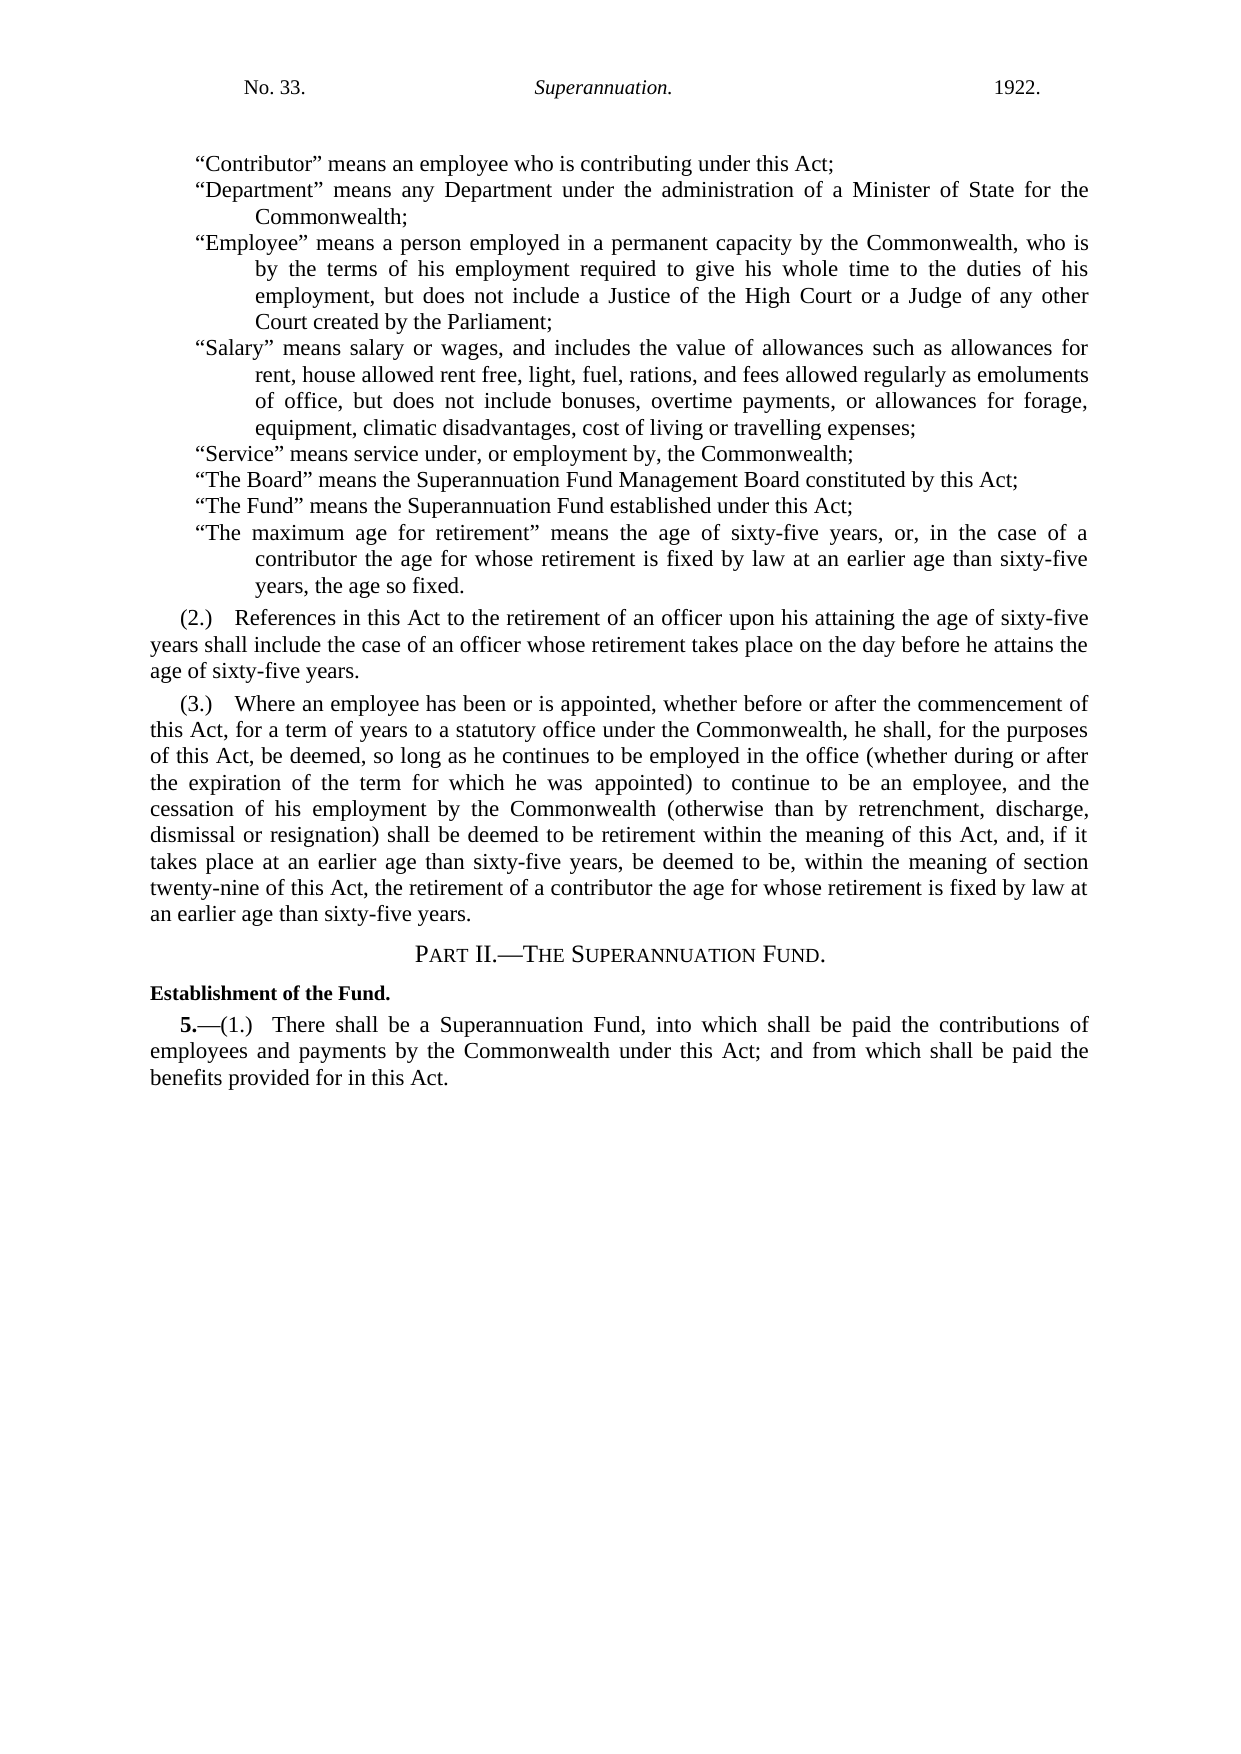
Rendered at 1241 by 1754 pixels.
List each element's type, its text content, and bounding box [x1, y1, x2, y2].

text (2.) References in this Act to the retirement of an officer upon his attaining the age of sixty-five years shall include the case of an officer whose retirement takes place on the day before he attains the age of sixty-five years. [150, 604, 1090, 683]
text (3.) Where an employee has been or is appointed, whether before or after the commencement of this Act, for a term of years to a statutory office under the Commonwealth, he shall, for the purposes of this Act, be deemed, so long as he continues to be employed in the office (whether during or after the expiration of the term for which he was appointed) to continue to be an employee, and the cessation of his employment by the Commonwealth (otherwise than by retrenchment, discharge, dismissal or resignation) shall be deemed to be retirement within the meaning of this Act, and, if it takes place at an earlier age than sixty-five years, be deemed to be, within the meaning of section twenty-nine of this Act, the retirement of a contributor the age for whose retirement is fixed by law at an earlier age than sixty-five years. [150, 689, 1090, 927]
text Part II.—The Superannuation Fund. [150, 939, 1090, 968]
text “Salary” means salary or wages, and includes the value of allowances such as allowances for rent, house allowed rent free, light, fuel, rations, and fees allowed regularly as emoluments of office, but does not include bonuses, overtime payments, or allowances for forage, equipment, climatic disadvantages, cost of living or travelling expenses; [195, 334, 1090, 440]
text “Contributor” means an employee who is contributing under this Act; [195, 150, 1090, 176]
text “The Fund” means the Superannuation Fund established under this Act; [195, 493, 1090, 519]
text “Employee” means a person employed in a permanent capacity by the Commonwealth, who is by the terms of his employment required to give his whole time to the duties of his employment, but does not include a Justice of the High Court or a Judge of any other Court created by the Parliament; [195, 229, 1090, 334]
text “Department” means any Department under the administration of a Minister of State for the Commonwealth; [195, 176, 1090, 229]
text “Service” means service under, or employment by, the Commonwealth; [195, 440, 1090, 466]
text 5.—(1.) There shall be a Superannuation Fund, into which shall be paid the contributions of employees and payments by the Commonwealth under this Act; and from which shall be paid the benefits provided for in this Act. [150, 1011, 1090, 1090]
text “The maximum age for retirement” means the age of sixty-five years, or, in the case of a contributor the age for whose retirement is fixed by law at an earlier age than sixty-five years, the age so fixed. [195, 519, 1090, 598]
text “The Board” means the Superannuation Fund Management Board constituted by this Act; [195, 466, 1090, 493]
text Establishment of the Fund. [150, 981, 1090, 1004]
